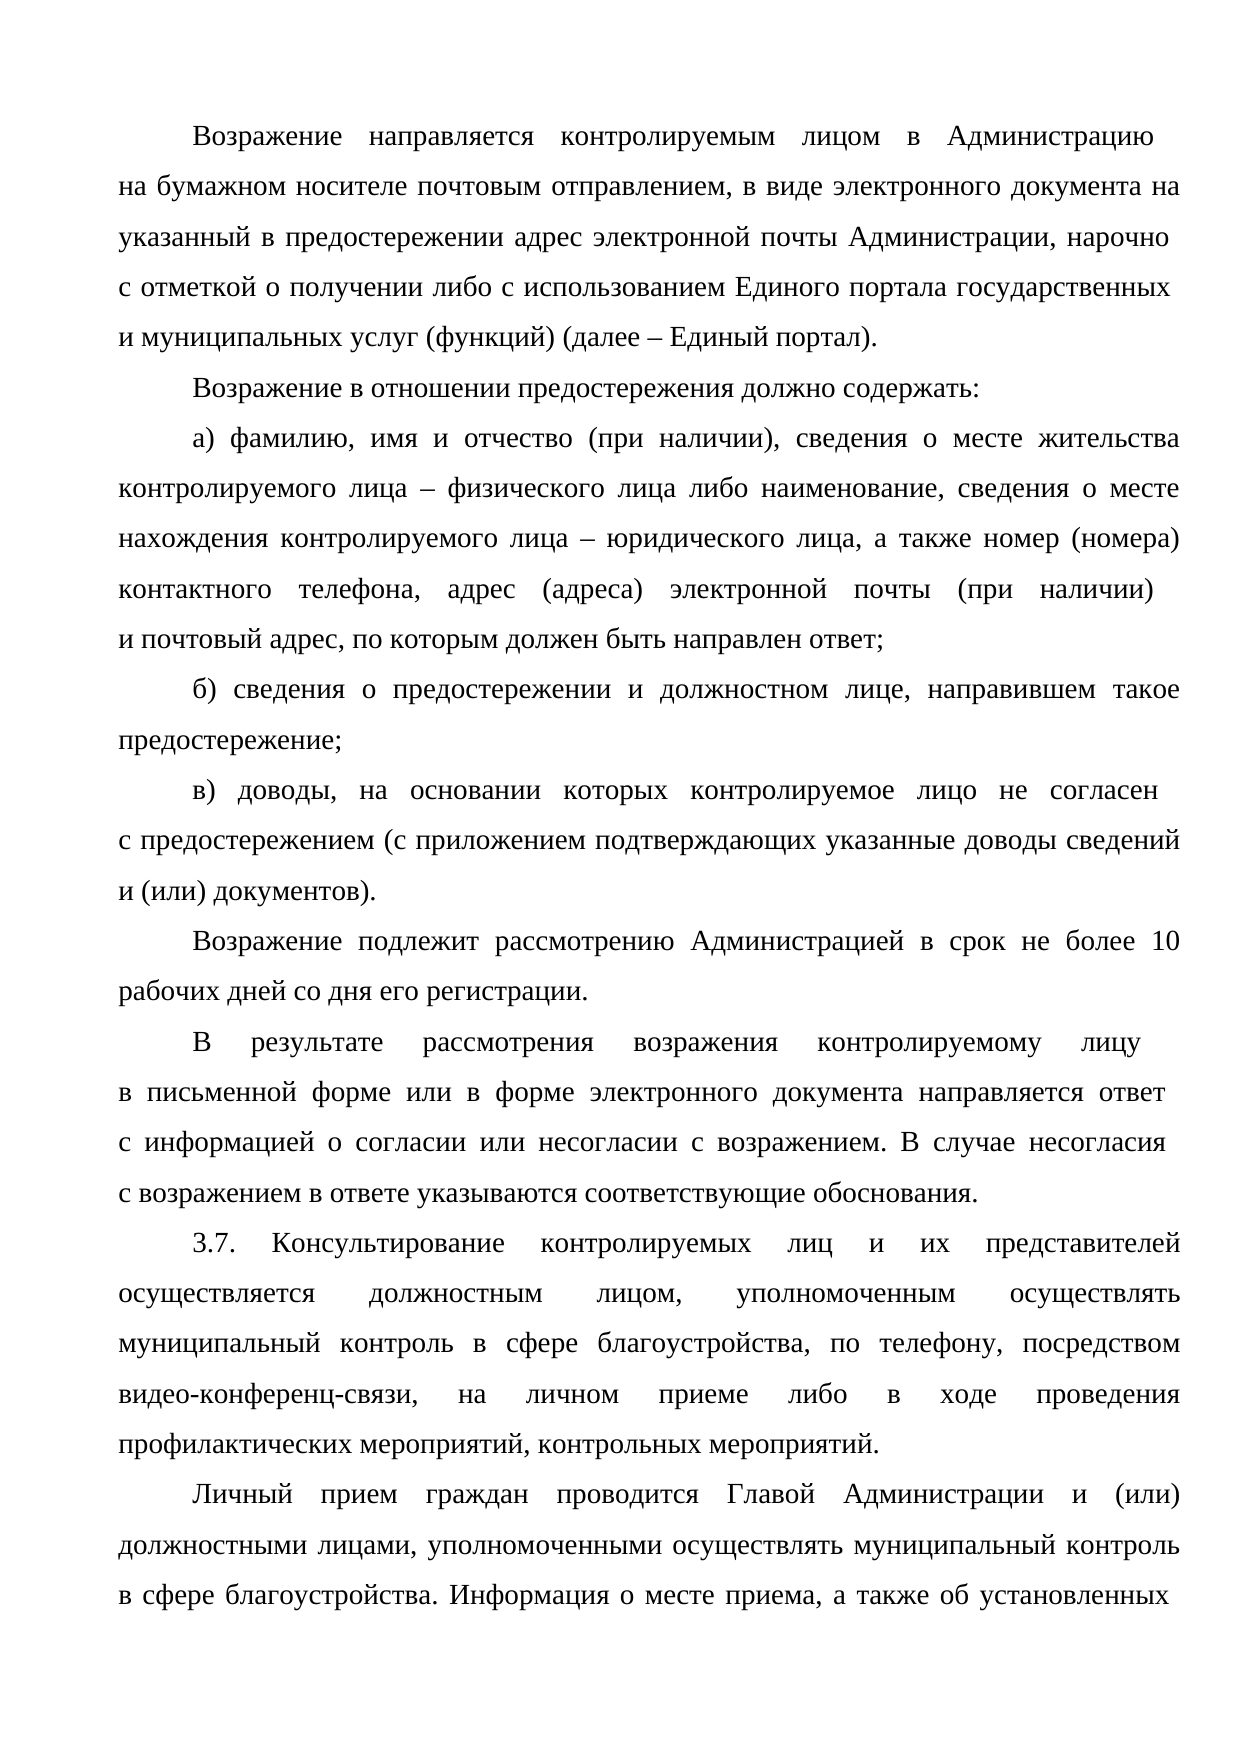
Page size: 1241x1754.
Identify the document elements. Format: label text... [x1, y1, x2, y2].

text В результате рассмотрения возражения контролируемому лицу в письменной форме или в форме электронного документа направляется ответ с информацией о согласии или несогласии с возражением. В случае несогласия с возражением в ответе указываются соответствующие обоснования. [118, 1024, 1181, 1208]
text в) доводы, на основании которых контролируемое лицо не согласен с предостережением (с приложением подтверждающих указанные доводы сведений и (или) документов). [118, 772, 1181, 906]
text Возражение подлежит рассмотрению Администрацией в срок не более 10 рабочих дней со дня его регистрации. [118, 923, 1181, 1007]
text Возражение в отношении предостережения должно содержать: [118, 370, 1181, 403]
text б) сведения о предостережении и должностном лице, направившем такое предостережение; [118, 672, 1181, 755]
text Возражение направляется контролируемым лицом в Администрацию на бумажном носителе почтовым отправлением, в виде электронного документа на указанный в предостережении адрес электронной почты Администрации, нарочно с отметкой о получении либо с использованием Единого портала государственных и муниципальных услуг (функций) (далее – Единый портал). [118, 118, 1181, 353]
text 3.7. Консультирование контролируемых лиц и их представителей осуществляется должностным лицом, уполномоченным осуществлять муниципальный контроль в сфере благоустройства, по телефону, посредством видео-конференц-связи, на личном приеме либо в ходе проведения профилактических мероприятий, контрольных мероприятий. [118, 1225, 1181, 1460]
text а) фамилию, имя и отчество (при наличии), сведения о месте жительства контролируемого лица – физического лица либо наименование, сведения о месте нахождения контролируемого лица – юридического лица, а также номер (номера) контактного телефона, адрес (адреса) электронной почты (при наличии) и почтовый адрес, по которым должен быть направлен ответ; [118, 420, 1181, 655]
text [118, 1477, 1181, 1611]
